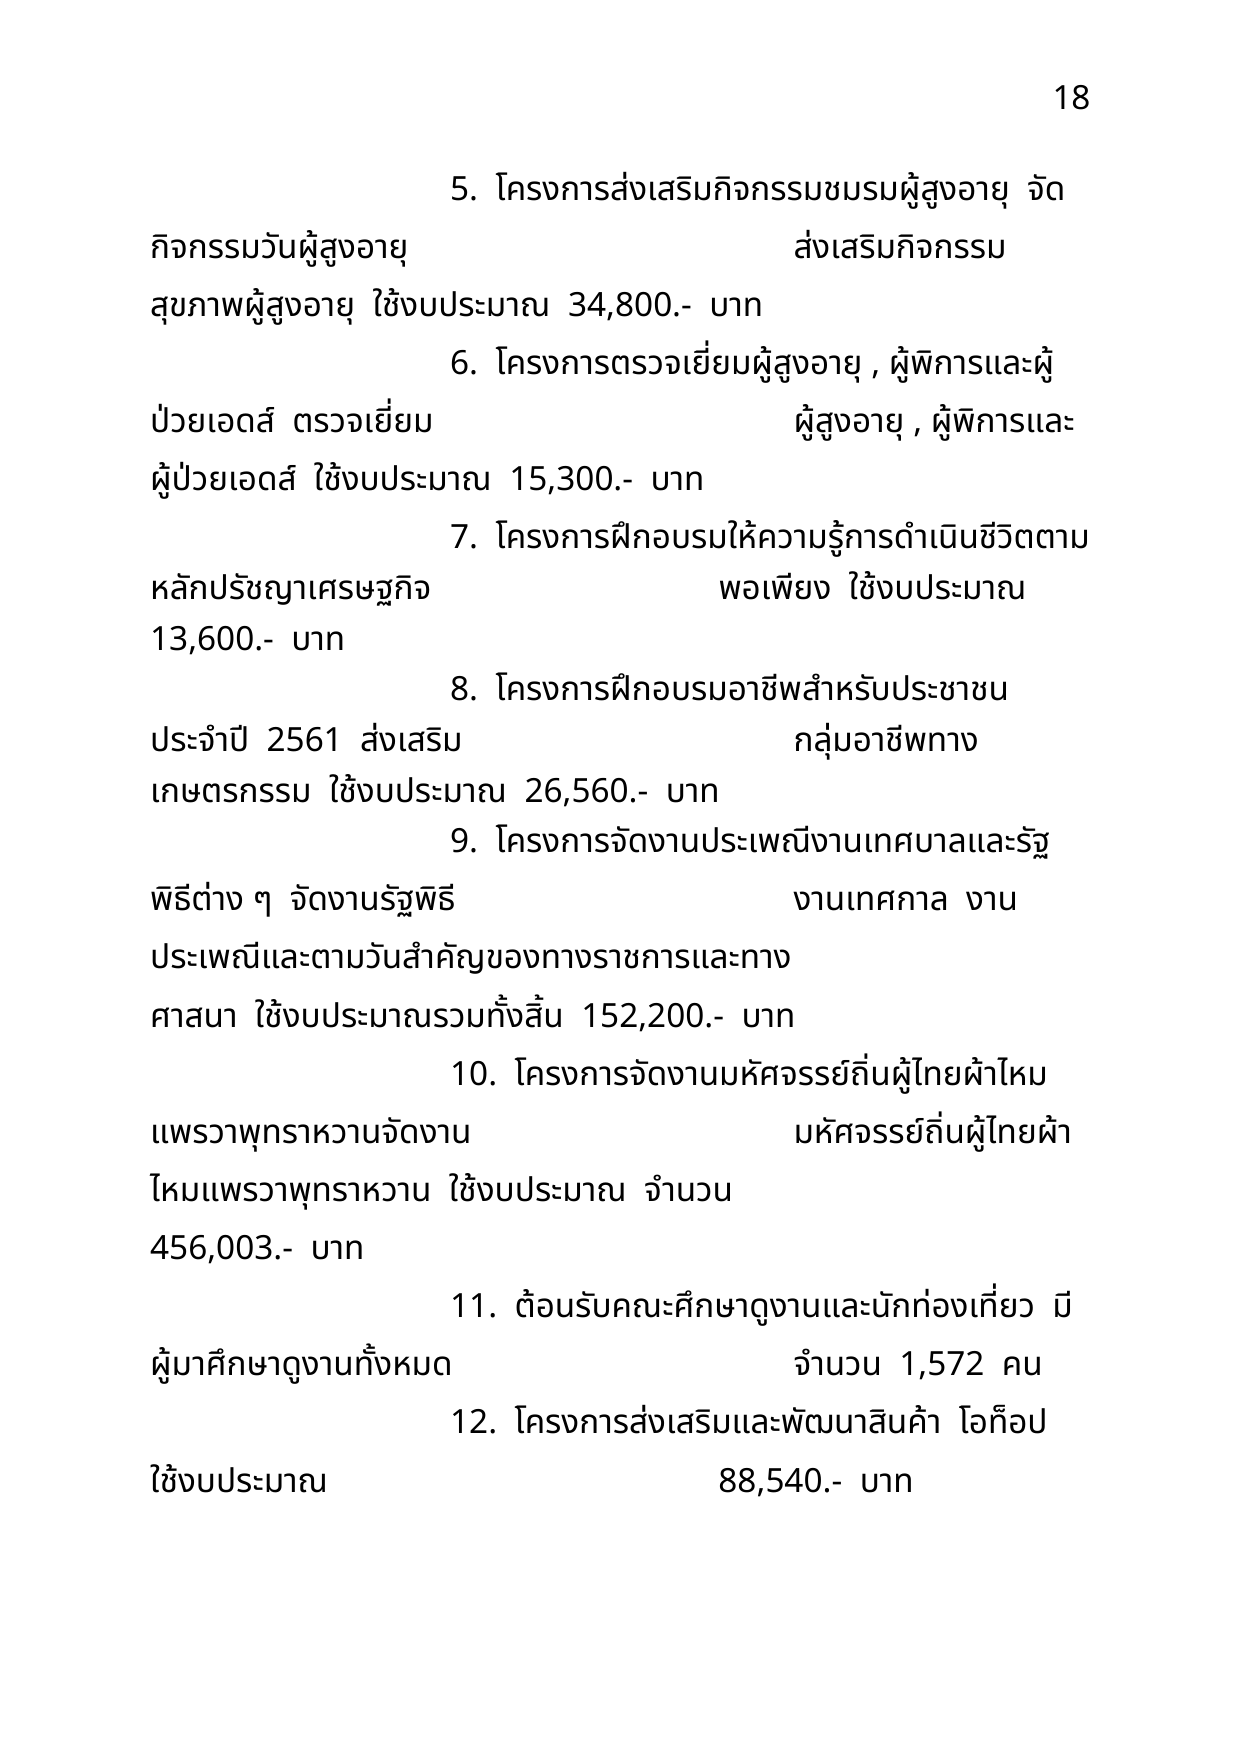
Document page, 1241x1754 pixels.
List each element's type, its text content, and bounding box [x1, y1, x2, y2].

text 8. โครงการฝึกอบรมอาชีพสำหรับประชาชน ประจำปี 2561 ส่งเสริม กลุ่มอาชีพทางเกษตรกรรม ใช้งบประมาณ 26,560.- บาท [150, 665, 1090, 817]
text 7. โครงการฝึกอบรมให้ความรู้การดำเนินชีวิตตามหลักปรัชญาเศรษฐกิจ พอเพียง ใช้งบประมาณ 13,600.- บาท [150, 513, 1090, 665]
text 6. โครงการตรวจเยี่ยมผู้สูงอายุ , ผู้พิการและผู้ป่วยเอดส์ ตรวจเยี่ยม ผู้สูงอายุ , ผู้พิการและผู้ป่วยเอดส์ ใช้งบประมาณ 15,300.- บาท [150, 339, 1090, 506]
text 10. โครงการจัดงานมหัศจรรย์ถิ่นผู้ไทยผ้าไหมแพรวาพุทราหวานจัดงาน มหัศจรรย์ถิ่นผู้ไทยผ้าไหมแพรวาพุทราหวาน ใช้งบประมาณ จำนวน 456,003.- บาท [150, 1049, 1090, 1274]
text 5. โครงการส่งเสริมกิจกรรมชมรมผู้สูงอายุ จัดกิจกรรมวันผู้สูงอายุ ส่งเสริมกิจกรรมสุขภาพผู้สูงอายุ ใช้งบประมาณ 34,800.- บาท [150, 164, 1090, 331]
text 12. โครงการส่งเสริมและพัฒนาสินค้า โอท็อป ใช้งบประมาณ 88,540.- บาท [150, 1398, 1090, 1507]
text 9. โครงการจัดงานประเพณีงานเทศบาลและรัฐพิธีต่าง ๆ จัดงานรัฐพิธี งานเทศกาล งานประเพณีและตามวันสำคัญของทางราชการและทาง ศาสนา ใช้งบประมาณรวมทั้งสิ้น 152,200.- บาท [150, 817, 1090, 1042]
text 11. ต้อนรับคณะศึกษาดูงานและนักท่องเที่ยว มีผู้มาศึกษาดูงานทั้งหมด จำนวน 1,572 คน [150, 1282, 1090, 1391]
